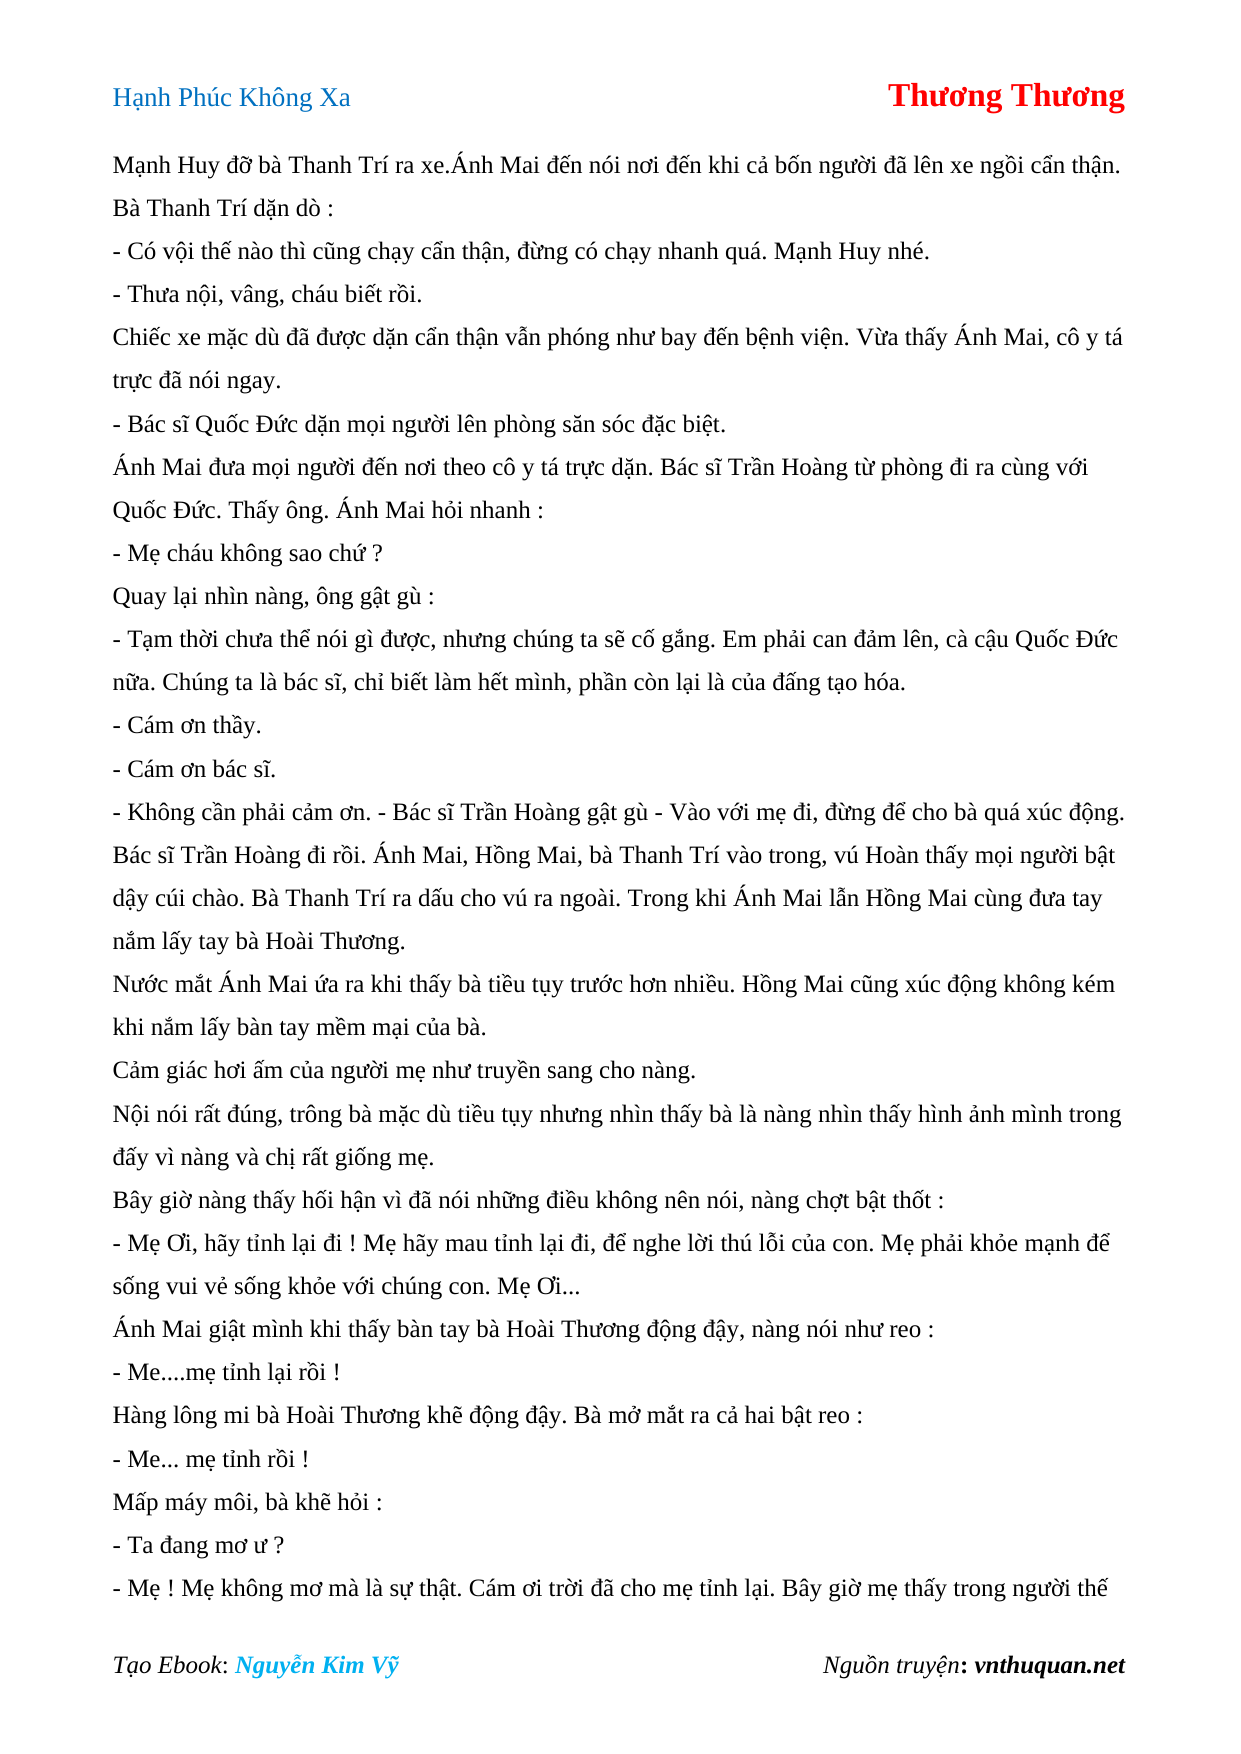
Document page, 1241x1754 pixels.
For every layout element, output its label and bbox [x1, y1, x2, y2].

text [112, 150, 1128, 1602]
